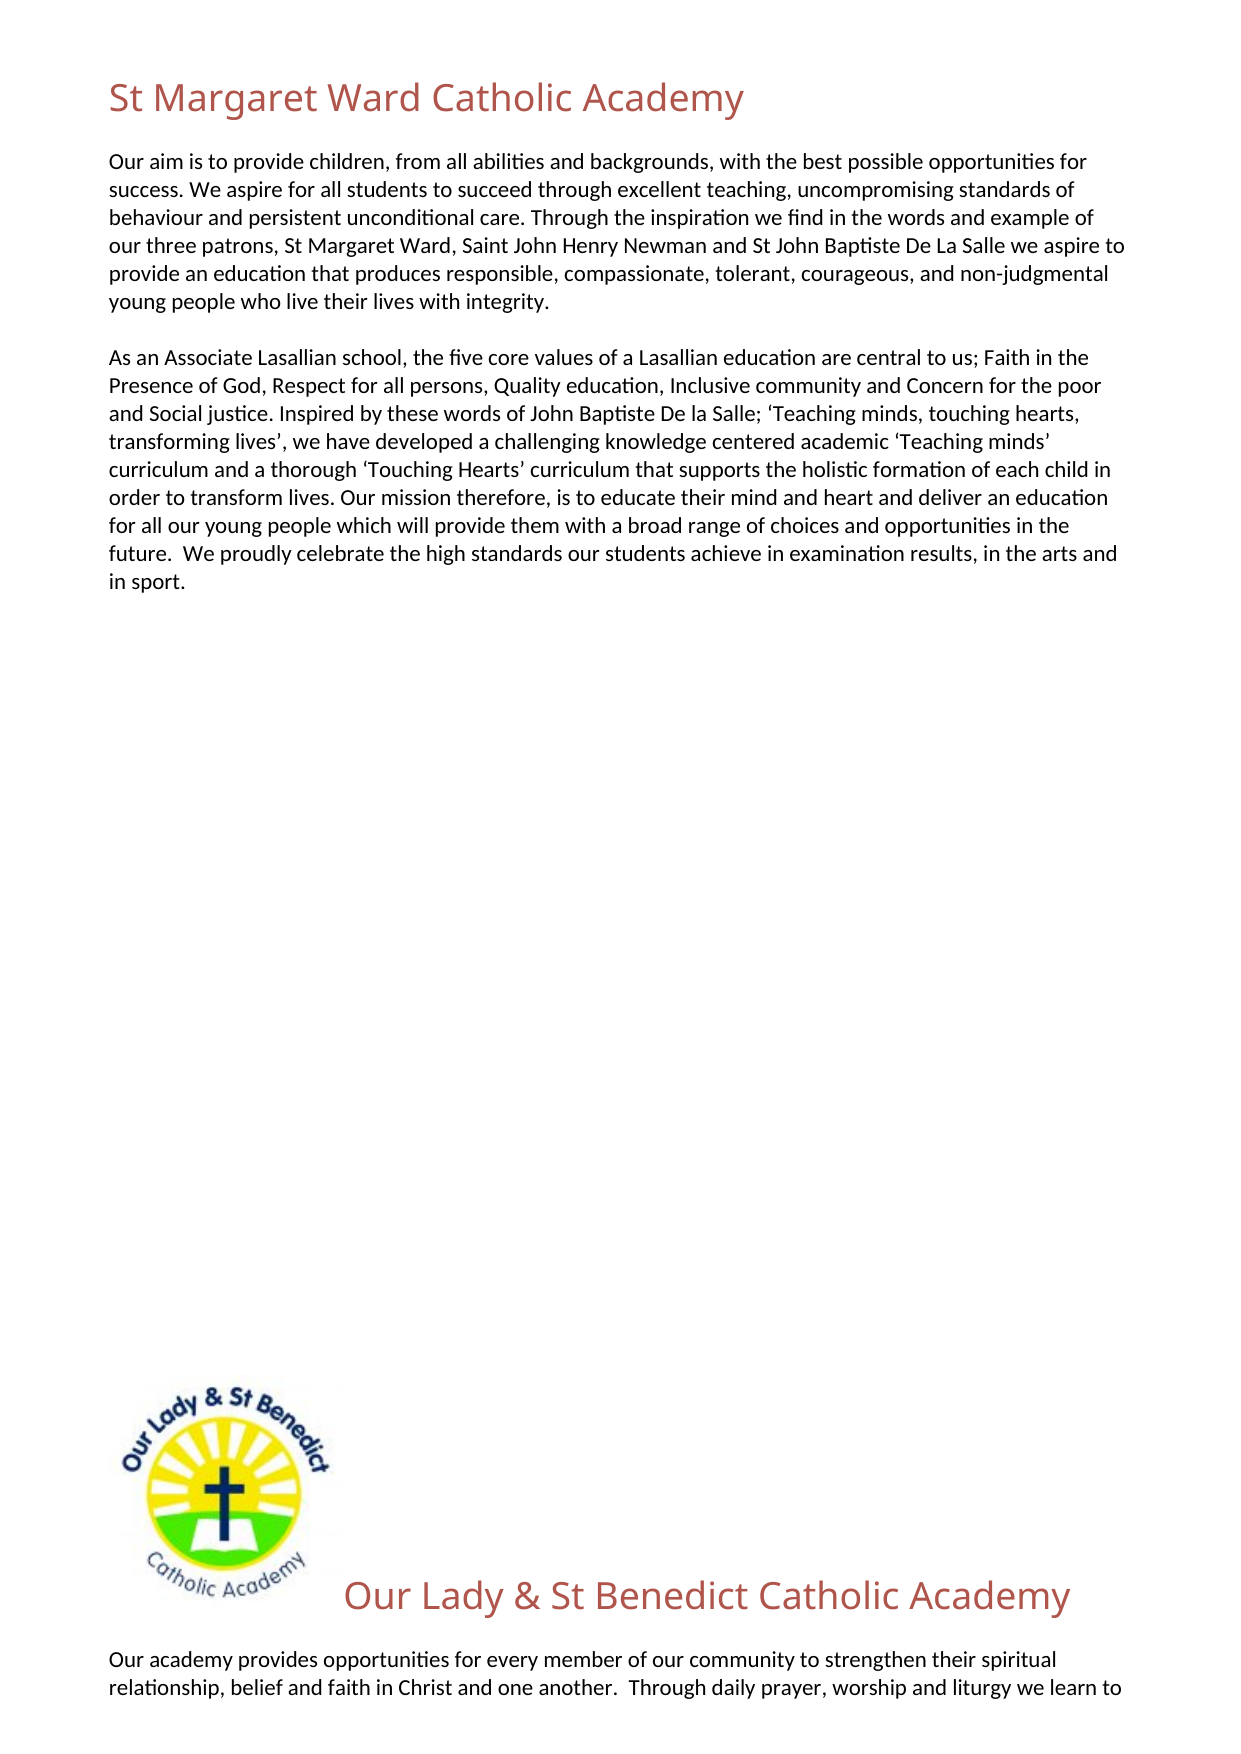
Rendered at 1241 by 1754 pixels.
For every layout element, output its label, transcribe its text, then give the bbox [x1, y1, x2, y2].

picture [108, 1375, 343, 1610]
subtitle St Margaret Ward Catholic Academy [109, 71, 1127, 122]
text As an Associate Lasallian school, the five core values of a Lasallian education are central to us; Faith in the Presence of God, Respect for all persons, Quality education, Inclusive community and Concern for the poor and Social justice. Inspired by these words of John Baptiste De la Salle; ‘Teaching minds, touching hearts, transforming lives’, we have developed a challenging knowledge centered academic ‘Teaching minds’ curriculum and a thorough ‘Touching Hearts’ curriculum that supports the holistic formation of each child in order to transform lives. Our mission therefore, is to educate their mind and heart and deliver an education for all our young people which will provide them with a broad range of choices and opportunities in the future. We proudly celebrate the high standards our students achieve in examination results, in the arts and in sport. [109, 343, 1127, 595]
text Our aim is to provide children, from all abilities and backgrounds, with the best possible opportunities for success. We aspire for all students to succeed through excellent teaching, uncompromising standards of behaviour and persistent unconditional care. Through the inspiration we find in the words and example of our three patrons, St Margaret Ward, Saint John Henry Newman and St John Baptiste De La Salle we aspire to provide an education that produces responsible, compassionate, tolerant, courageous, and non-judgmental young people who live their lives with integrity. [109, 147, 1127, 315]
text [109, 1646, 1127, 1702]
subtitle Our Lady & St Benedict Catholic Academy [109, 1375, 1127, 1621]
